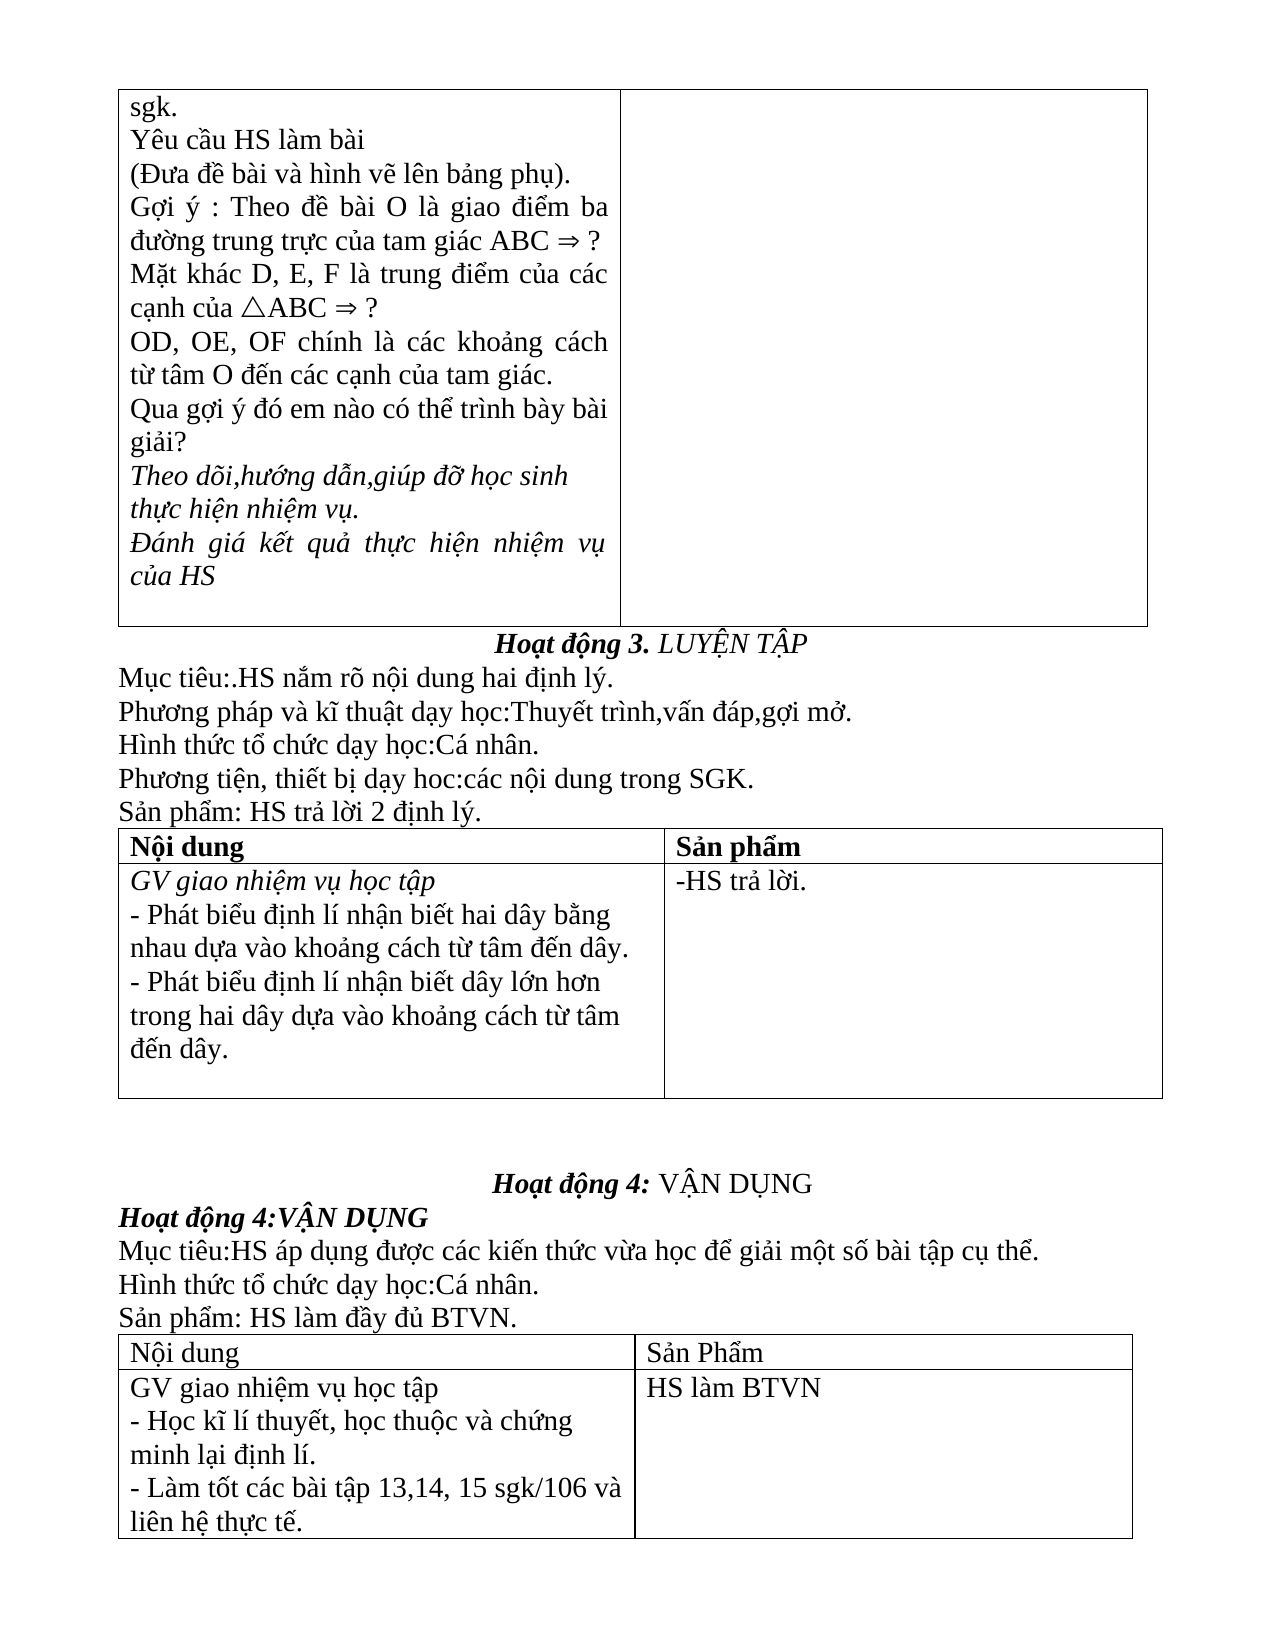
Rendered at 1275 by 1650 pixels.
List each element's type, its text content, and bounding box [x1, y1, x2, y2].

table_header Nội dung [119, 829, 664, 862]
text Mục tiêu:HS áp dụng được các kiến thức vừa học để giải một số bài tập cụ thể. [118, 1233, 1186, 1267]
text Phương tiện, thiết bị dạy hoc:các nội dung trong SGK. [118, 761, 1186, 794]
text Phương pháp và kĩ thuật dạy học:Thuyết trình,vấn đáp,gợi mở. [118, 694, 1186, 727]
table_cell GV giao nhiệm vụ học tập - Phát biểu định lí nhận biết hai dây bằng nhau dựa vào khoảng cách từ tâm đến dây. - Phát biểu định lí nhận biết dây lớn hơn trong hai dây dựa vào khoảng cách từ tâm đến dây. [119, 864, 664, 1098]
table_cell HS làm BTVN [636, 1370, 1132, 1537]
table_cell -HS trả lời. [665, 864, 1162, 1098]
text Sản phẩm: HS trả lời 2 định lý. [118, 794, 1186, 828]
table_header Nội dung [119, 1335, 634, 1369]
text Hoạt động 3. LUYỆN TẬP [118, 627, 1186, 660]
table_header Sản Phẩm [636, 1335, 1132, 1369]
text Mục tiêu:.HS nắm rõ nội dung hai định lý. [118, 660, 1186, 694]
text Hoạt động 4:VẬN DỤNG [118, 1200, 1186, 1233]
text Hình thức tổ chức dạy học:Cá nhân. [118, 1267, 1186, 1301]
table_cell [119, 90, 620, 626]
table_header Sản phẩm [665, 829, 1162, 862]
text Sản phẩm: HS làm đầy đủ BTVN. [118, 1301, 1186, 1334]
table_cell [119, 1370, 634, 1537]
text Hình thức tổ chức dạy học:Cá nhân. [118, 727, 1186, 761]
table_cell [621, 90, 1147, 626]
text Hoạt động 4: VẬN DỤNG [118, 1166, 1186, 1200]
